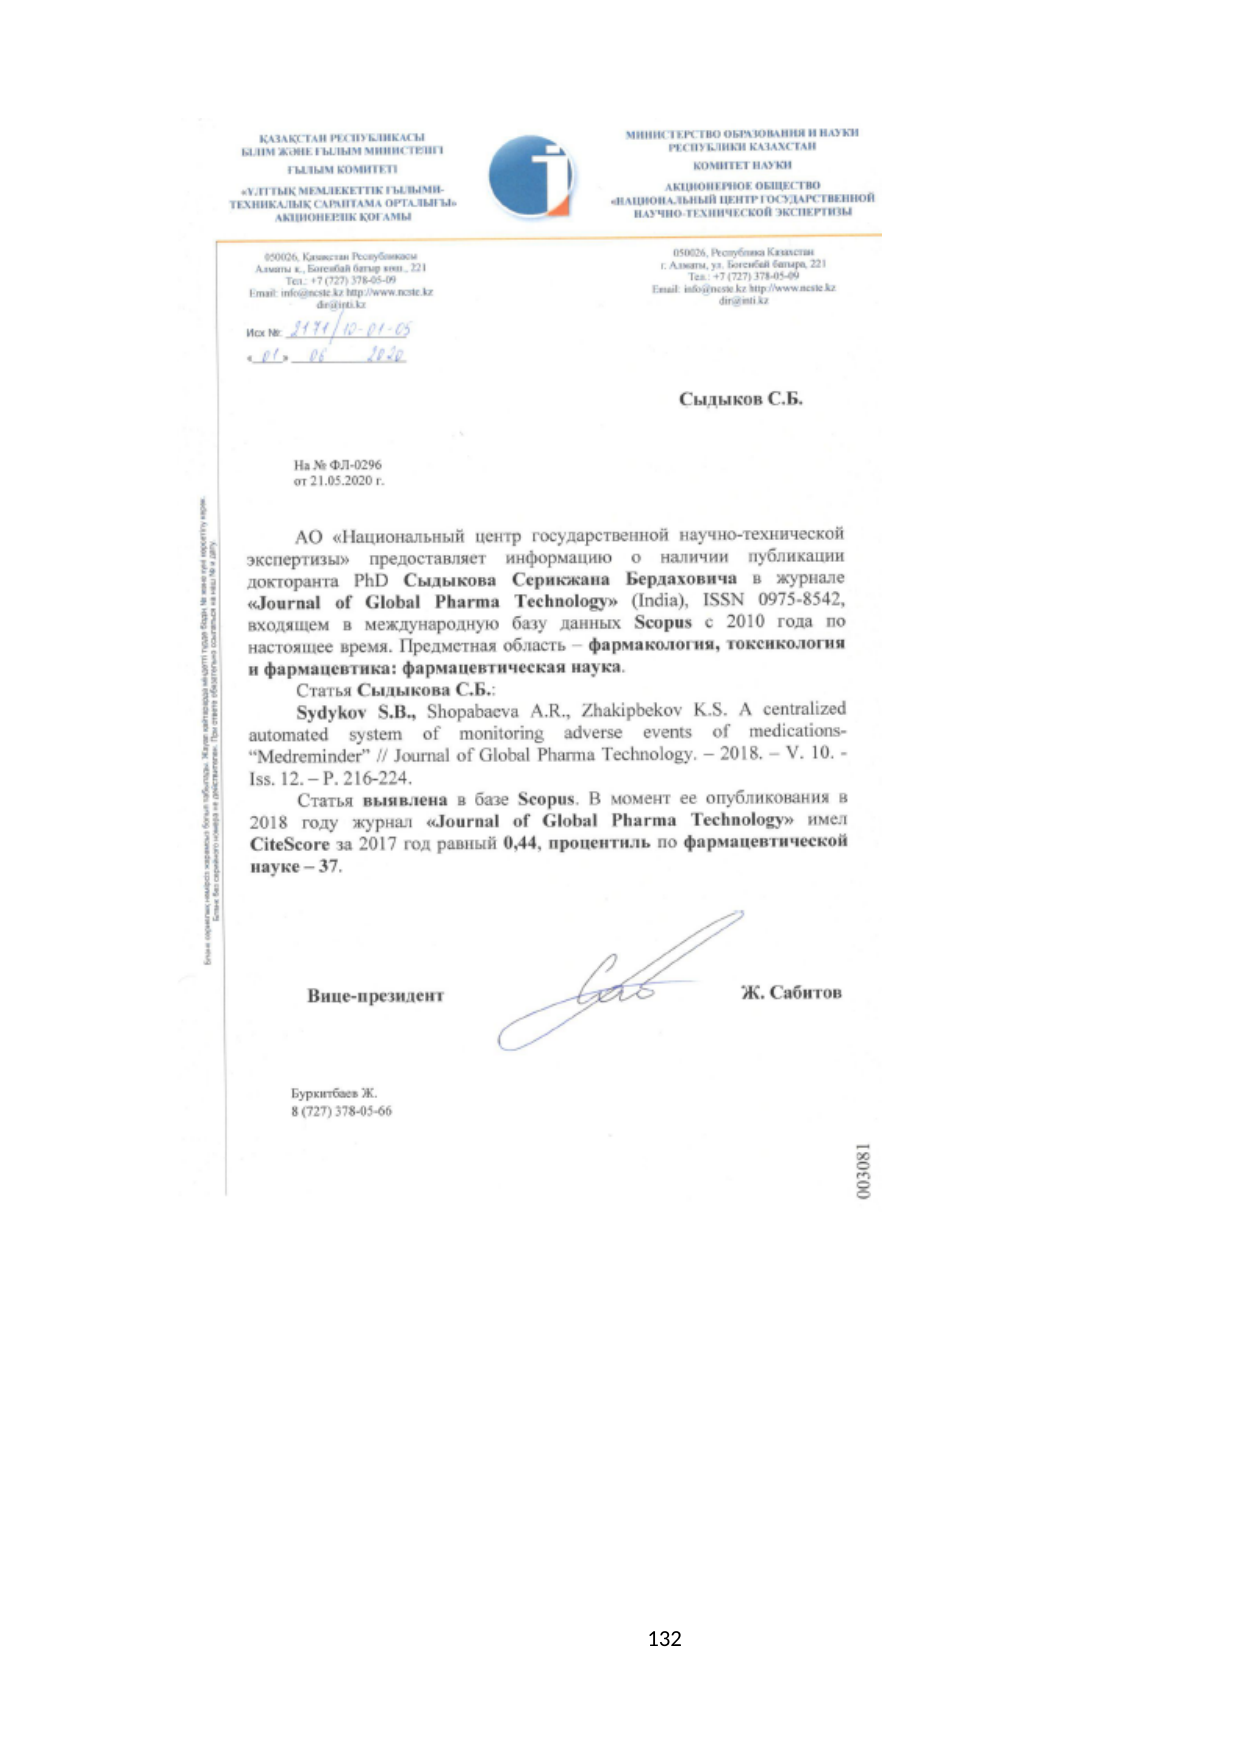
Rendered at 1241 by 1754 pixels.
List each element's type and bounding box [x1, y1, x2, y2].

picture [177, 118, 882, 1212]
